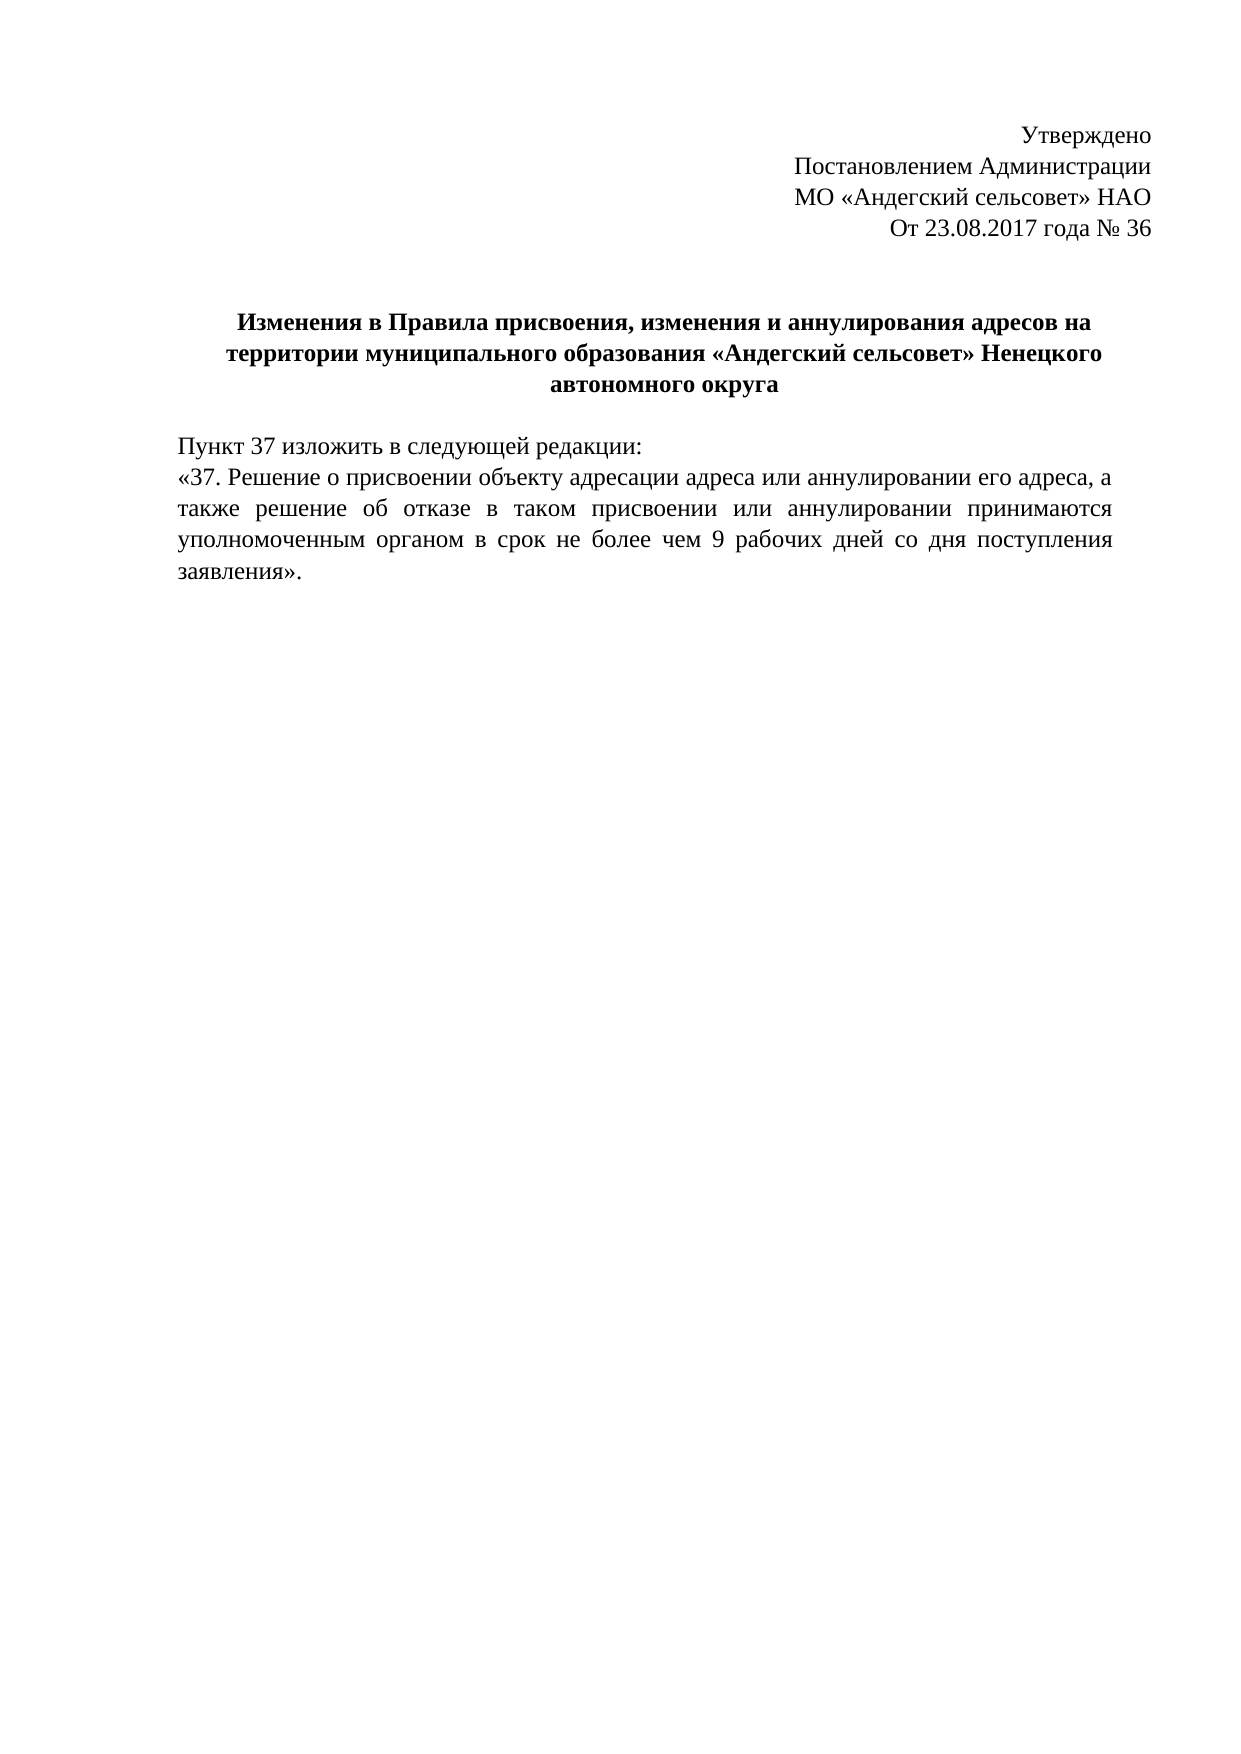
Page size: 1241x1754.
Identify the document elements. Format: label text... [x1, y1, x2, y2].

text «37. Решение о присвоении объекту адресации адреса или аннулировании его адреса, а также решение об отказе в таком присвоении или аннулировании принимаются уполномоченным органом в срок не более чем 9 рабочих дней со дня поступления заявления». [177, 461, 1113, 585]
text От 23.08.2017 года № 36 [177, 212, 1151, 243]
text Утверждено [177, 118, 1151, 149]
text МО «Андегский сельсовет» НАО [177, 180, 1151, 212]
text Изменения в Правила присвоения, изменения и аннулирования адресов на территории муниципального образования «Андегский сельсовет» Ненецкого автономного округа [177, 305, 1151, 398]
text Постановлением Администрации [177, 149, 1151, 180]
text Пункт 37 изложить в следующей редакции: [177, 429, 1151, 461]
